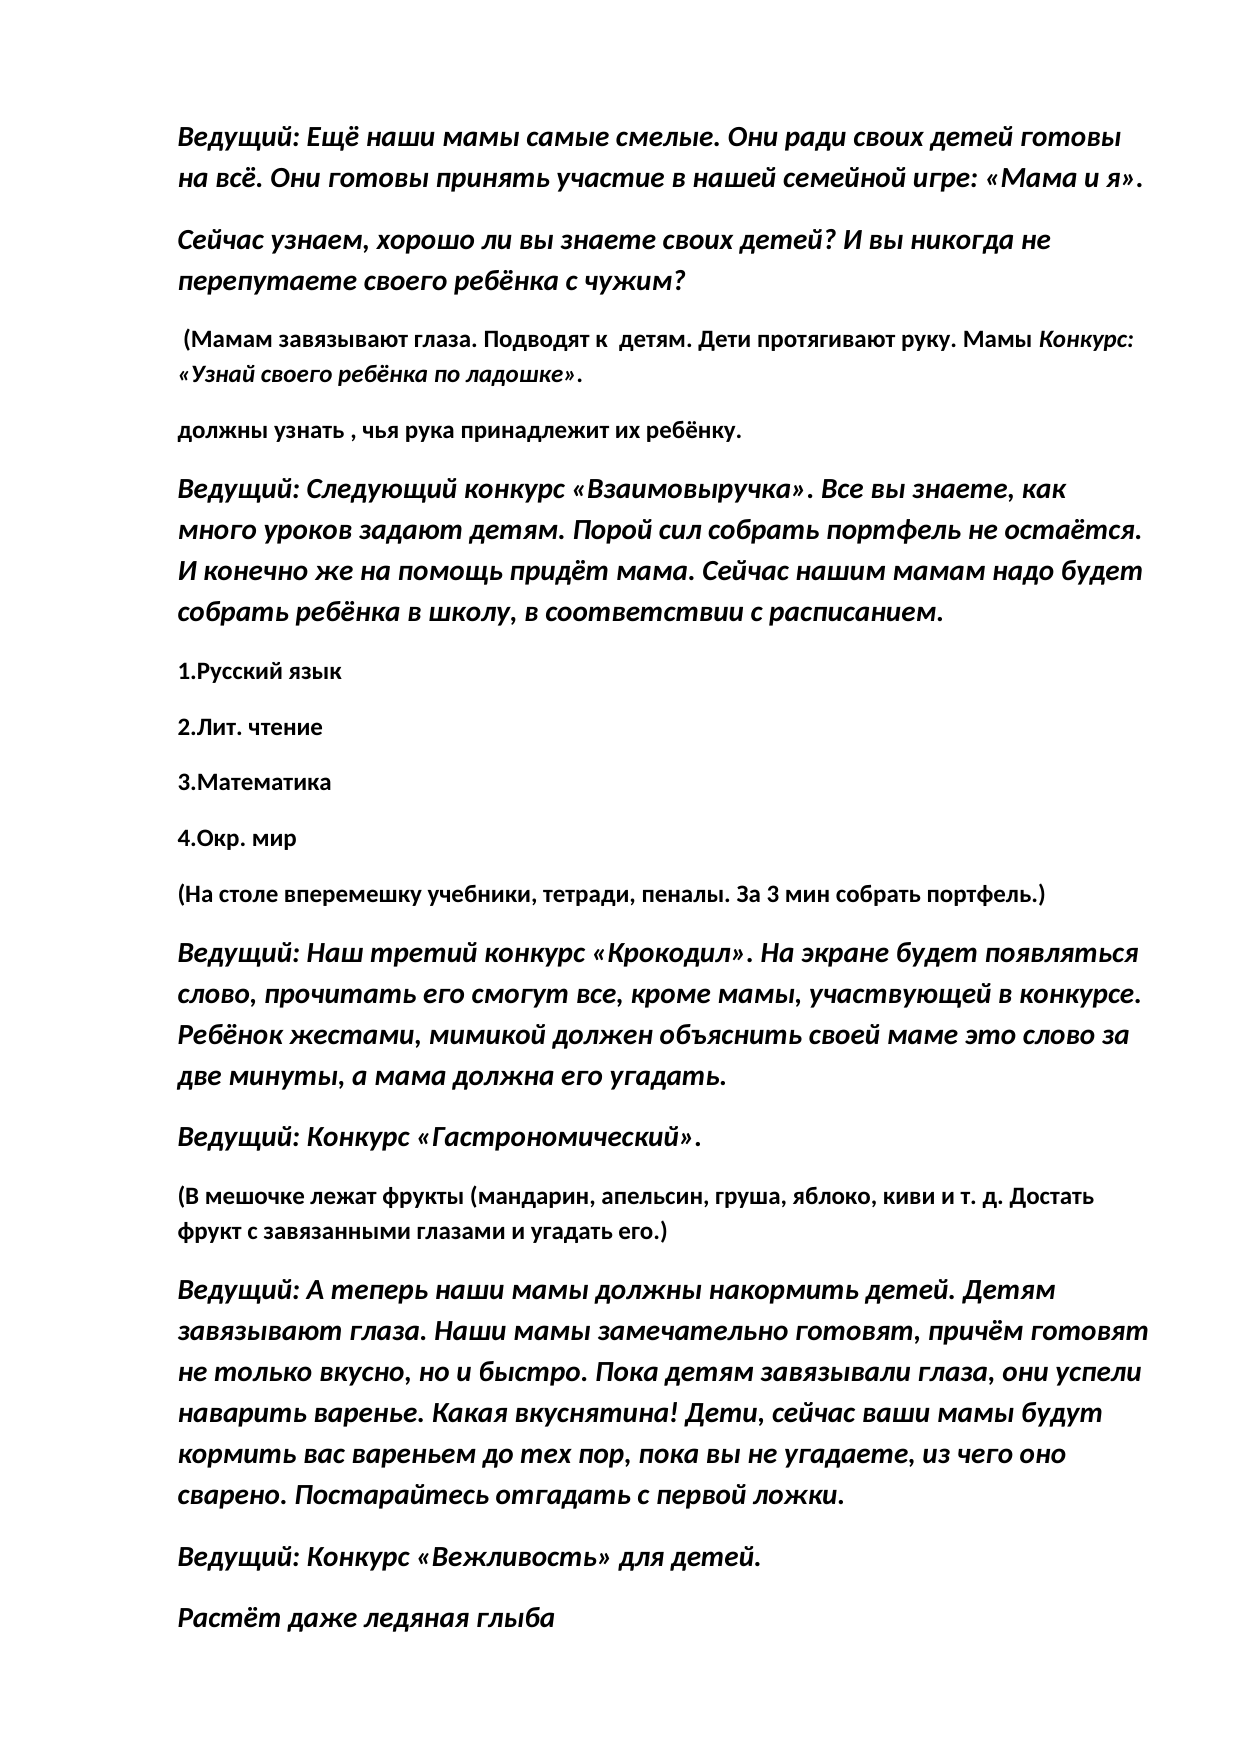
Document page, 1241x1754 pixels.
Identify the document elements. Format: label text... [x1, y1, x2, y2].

text 3.Математика [177, 766, 1152, 797]
text (На столе вперемешку учебники, тетради, пеналы. За 3 мин собрать портфель.) [177, 878, 1152, 909]
text (Мамам завязывают глаза. Подводят к детям. Дети протягивают руку. Мамы Конкурс: «Узнай своего ребёнка по ладошке». [177, 323, 1152, 389]
text 4.Окр. мир [177, 822, 1152, 853]
text Ведущий: Наш третий конкурс «Крокодил». На экране будет появляться слово, прочитать его смогут все, кроме мамы, участвующей в конкурсе. Ребёнок жестами, мимикой должен объяснить своей маме это слово за две минуты, а мама должна его угадать. [177, 934, 1152, 1092]
text Растёт даже ледяная глыба [177, 1599, 1152, 1635]
text Ведущий: Следующий конкурс «Взаимовыручка». Все вы знаете, как много уроков задают детям. Порой сил собрать портфель не остаётся. И конечно же на помощь придёт мама. Сейчас нашим мамам надо будет собрать ребёнка в школу, в соответствии с расписанием. [177, 470, 1152, 629]
text Ведущий: Ещё наши мамы самые смелые. Они ради своих детей готовы на всё. Они готовы принять участие в нашей семейной игре: «Мама и я». [177, 118, 1152, 195]
text 1.Русский язык [177, 655, 1152, 685]
text должны узнать , чья рука принадлежит их ребёнку. [177, 414, 1152, 445]
text Ведущий: Конкурс «Вежливость» для детей. [177, 1538, 1152, 1573]
text Сейчас узнаем, хорошо ли вы знаете своих детей? И вы никогда не перепутаете своего ребёнка с чужим? [177, 221, 1152, 297]
text Ведущий: Конкурс «Гастрономический». [177, 1118, 1152, 1154]
text Ведущий: А теперь наши мамы должны накормить детей. Детям завязывают глаза. Наши мамы замечательно готовят, причём готовят не только вкусно, но и быстро. Пока детям завязывали глаза, они успели наварить варенье. Какая вкуснятина! Дети, сейчас ваши мамы будут кормить вас вареньем до тех пор, пока вы не угадаете, из чего оно сварено. Постарайтесь отгадать с первой ложки. [177, 1271, 1152, 1511]
text (В мешочке лежат фрукты (мандарин, апельсин, груша, яблоко, киви и т. д. Достать фрукт с завязанными глазами и угадать его.) [177, 1180, 1152, 1246]
text 2.Лит. чтение [177, 711, 1152, 741]
